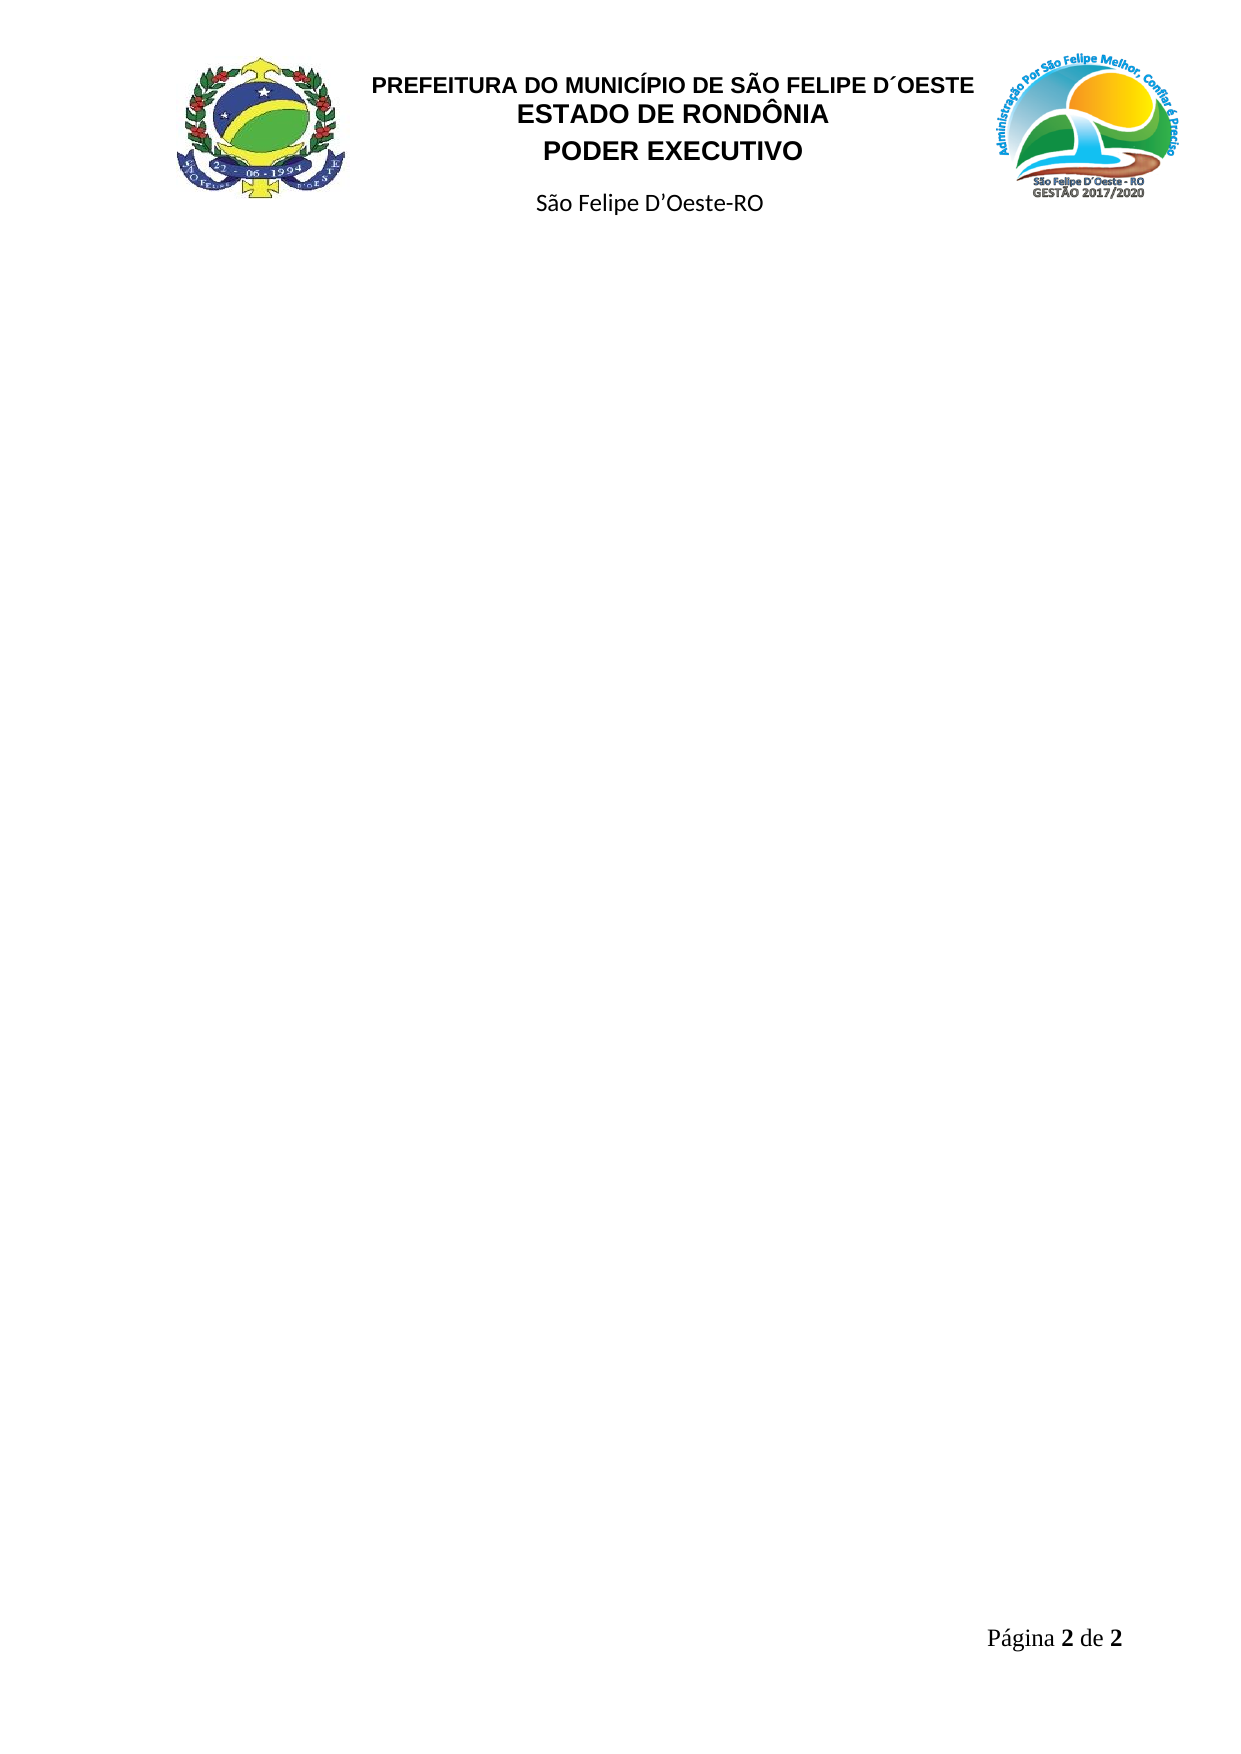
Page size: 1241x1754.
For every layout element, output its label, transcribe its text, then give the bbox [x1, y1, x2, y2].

text São Felipe D’Oeste-RO [177, 187, 1122, 218]
picture [176, 56, 350, 199]
picture [996, 53, 1179, 199]
